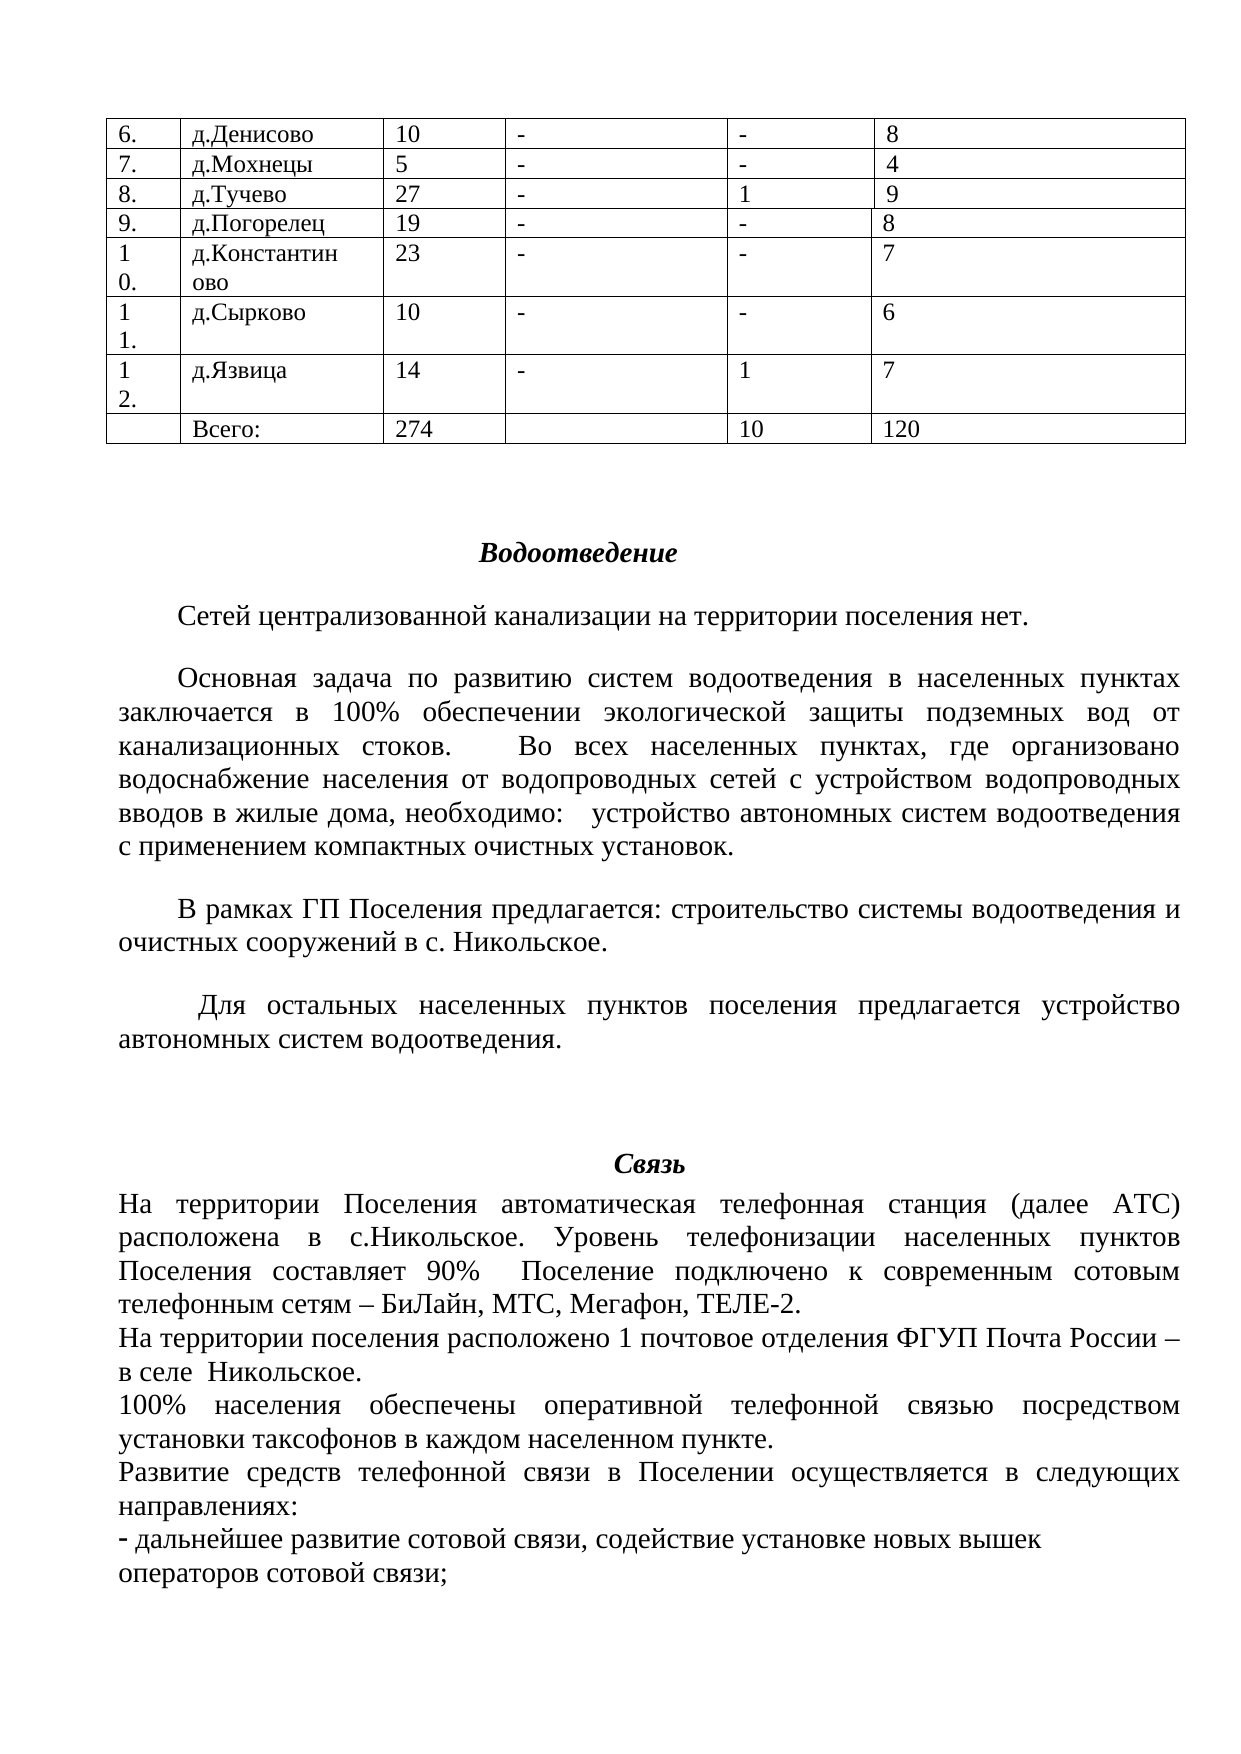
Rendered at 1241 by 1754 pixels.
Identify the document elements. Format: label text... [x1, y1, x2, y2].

table_cell 8 [872, 209, 1185, 237]
text 100% населения обеспечены оперативной телефонной связью посредством установки таксофонов в каждом населенном пункте. [118, 1387, 1181, 1454]
table_cell д.Денисово [181, 119, 383, 148]
table_cell - [728, 238, 871, 296]
table_cell - [728, 209, 871, 237]
table_cell - [506, 355, 727, 413]
text ​ дальнейшее развитие сотовой связи, содействие установке новых вышек операторов сотовой связи; [118, 1521, 1181, 1588]
table_cell - [506, 209, 727, 237]
table_cell 23 [384, 238, 505, 296]
table_cell 6. [107, 119, 180, 148]
table_cell 19 [384, 209, 505, 237]
table_cell 1 [728, 179, 874, 207]
table_cell - [506, 149, 727, 178]
table_cell 12. [107, 355, 180, 413]
text В рамках ГП Поселения предлагается: строительство системы водоотведения и очистных сооружений в с. Никольское. [118, 891, 1181, 958]
table_cell Всего: [181, 414, 383, 443]
text Связь [118, 1146, 1181, 1180]
table_cell - [506, 297, 727, 354]
table_cell - [728, 149, 874, 178]
table_cell [107, 414, 180, 443]
text Сетей централизованной канализации на территории поселения нет. [118, 598, 1181, 631]
table_cell 7 [872, 355, 1185, 413]
table_cell д.Константиново [181, 238, 383, 296]
table_cell 120 [872, 414, 1185, 443]
table_cell 10 [384, 297, 505, 354]
table_cell 14 [384, 355, 505, 413]
text На территории поселения расположено 1 почтовое отделения ФГУП Почта России – в селе Никольское. [118, 1320, 1181, 1387]
table_cell 8 [875, 119, 1185, 148]
table_cell 7. [107, 149, 180, 178]
table_cell 9 [875, 179, 1185, 207]
table_cell 5 [384, 149, 505, 178]
text Основная задача по развитию систем водоотведения в населенных пунктах заключается в 100% обеспечении экологической защиты подземных вод от канализационных стоков. Во всех населенных пунктах, где организовано водоснабжение населения от водопроводных сетей с устройством водопроводных вводов в жилые дома, необходимо: устройство автономных систем водоотведения с приме​нением компактных очистных установок. [118, 661, 1181, 862]
table_cell 1 [728, 355, 871, 413]
table_cell д.Тучево [181, 179, 383, 207]
table_cell 10 [384, 119, 505, 148]
table_cell - [728, 119, 874, 148]
table_cell 10. [107, 238, 180, 296]
text Для остальных населенных пунктов поселения предлагается устройство автономных систем водоотведения. [118, 987, 1181, 1054]
table_cell - [728, 297, 871, 354]
table_cell [506, 414, 727, 443]
table_cell - [506, 179, 727, 207]
table_cell д.Погорелец [181, 209, 383, 237]
table_cell 27 [384, 179, 505, 207]
table_cell д.Мохнецы [181, 149, 383, 178]
text Водоотведение [479, 535, 1181, 569]
table_cell 6 [872, 297, 1185, 354]
table_cell 11. [107, 297, 180, 354]
text Развитие средств телефонной связи в Поселении осуществляется в следующих направлениях: [118, 1454, 1181, 1521]
table_cell 8. [107, 179, 180, 207]
table_cell д.Язвица [181, 355, 383, 413]
text На территории Поселения автоматическая телефонная станция (далее АТС) расположена в с.Никольское. Уровень телефонизации населенных пунктов Поселения составляет 90% Поселение подключено к современным сотовым телефонным сетям – БиЛайн, МТС, Мегафон, ТЕЛЕ-2. [118, 1186, 1181, 1320]
table_cell 9. [107, 209, 180, 237]
table_cell 7 [872, 238, 1185, 296]
table_cell - [506, 119, 727, 148]
table_cell д.Сырково [181, 297, 383, 354]
table_cell 4 [875, 149, 1185, 178]
table_cell - [506, 238, 727, 296]
table_cell 274 [384, 414, 505, 443]
table_cell 10 [728, 414, 871, 443]
